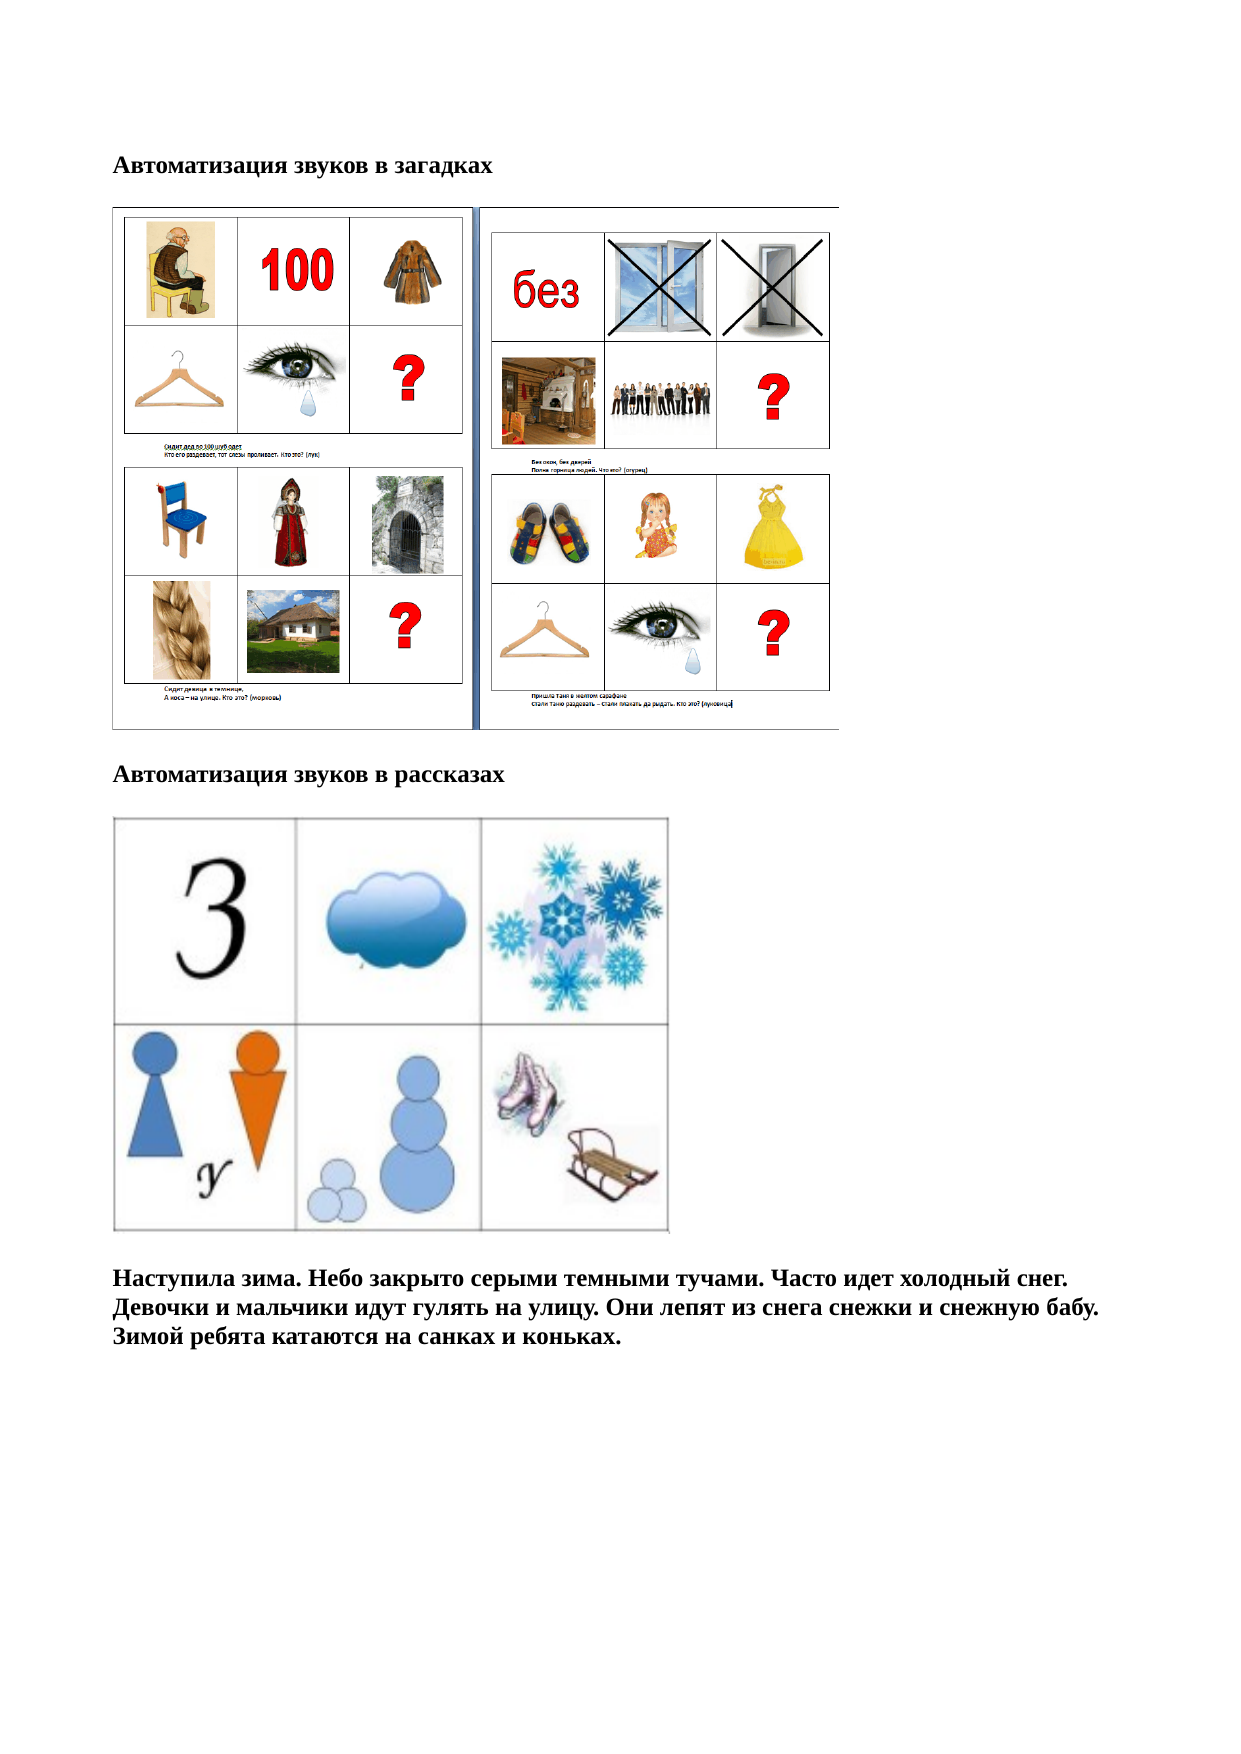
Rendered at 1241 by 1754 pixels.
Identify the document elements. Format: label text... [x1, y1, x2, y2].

subtitle Автоматизация звуков в загадках [112, 150, 1128, 179]
subtitle Автоматизация звуков в рассказах [112, 759, 1128, 788]
subtitle Наступила зима. Небо закрыто серыми темными тучами. Часто идет холодный снег. Девочки и мальчики идут гулять на улицу. Они лепят из снега снежки и снежную бабу. Зимой ребята катаются на санках и коньках. [112, 1263, 1128, 1349]
picture [112, 816, 671, 1234]
picture [112, 207, 839, 730]
